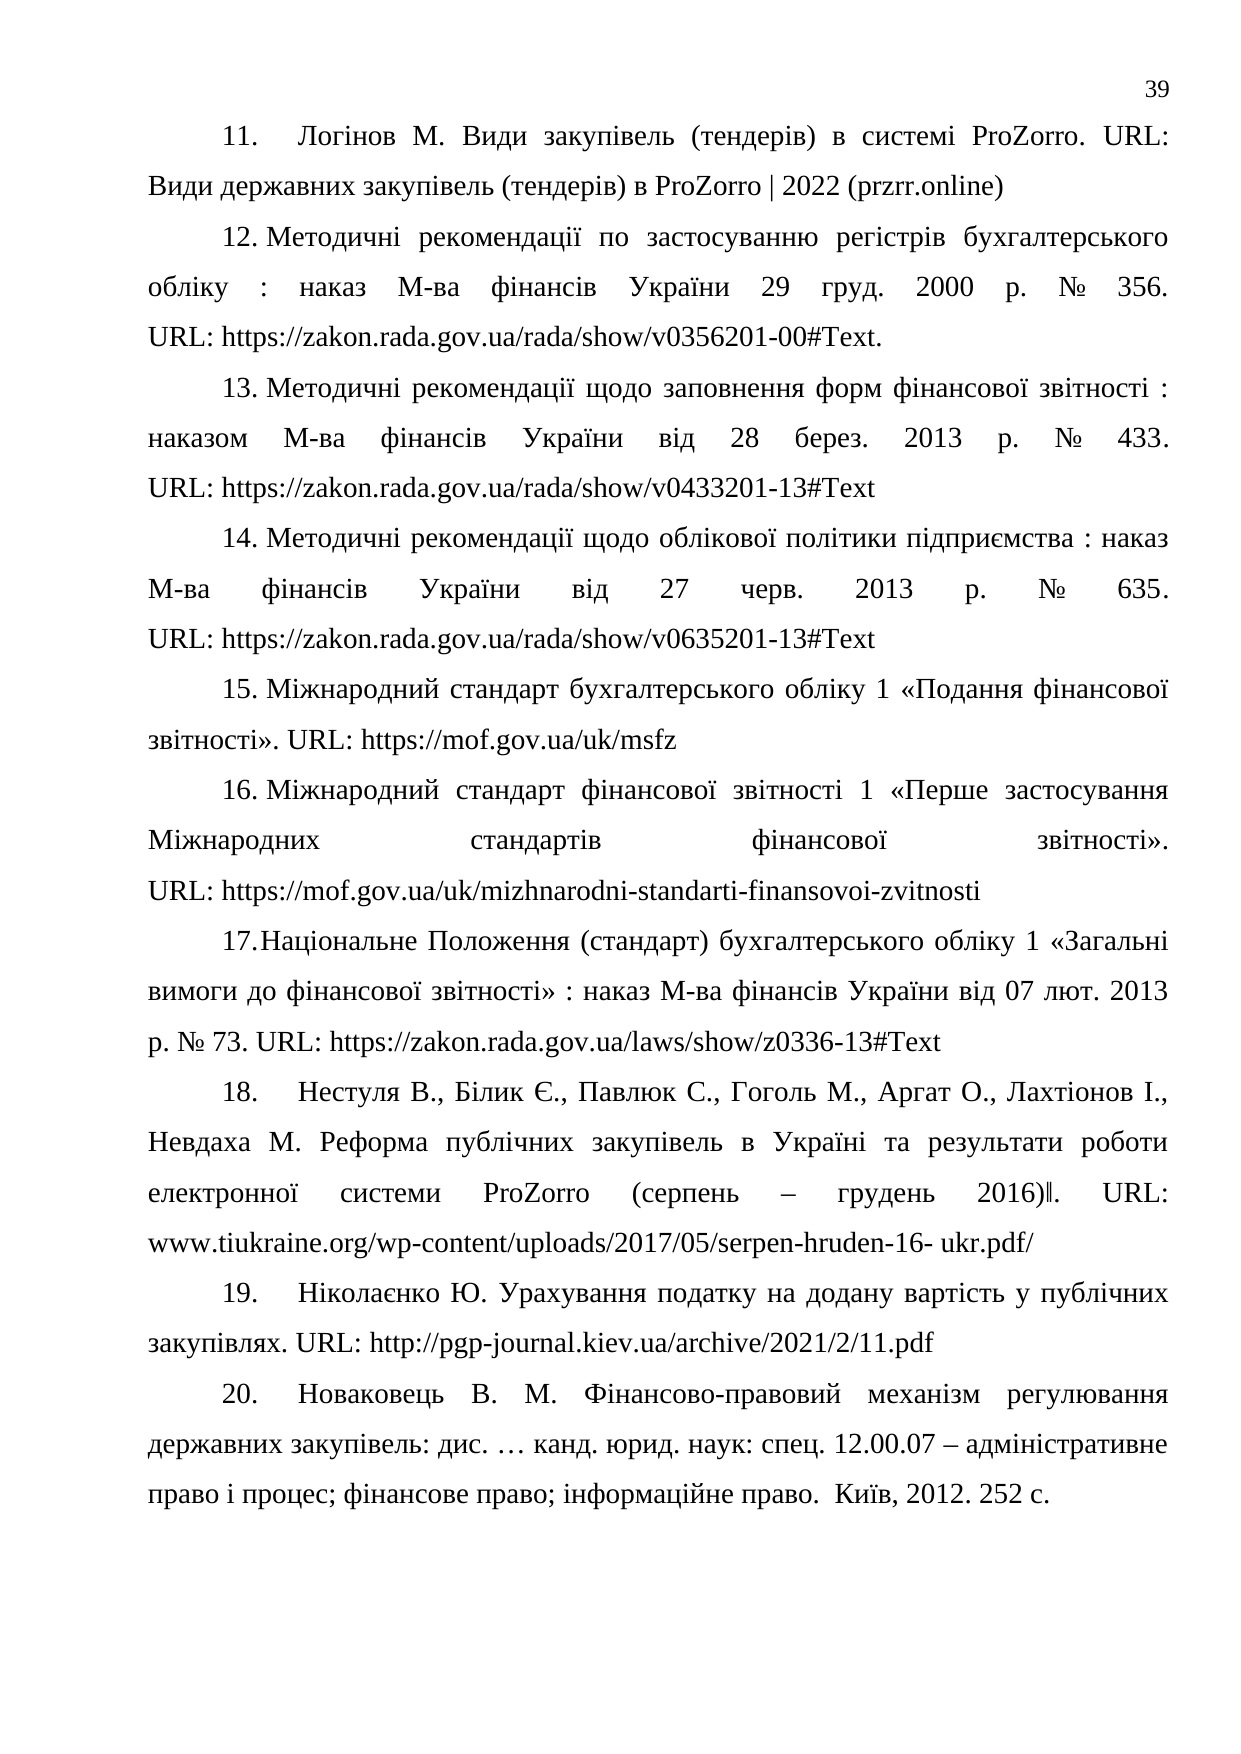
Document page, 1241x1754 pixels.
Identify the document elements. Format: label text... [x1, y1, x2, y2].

list Методичні рекомендації по застосуванню регістрів бухгалтерського обліку : наказ М-ва фінансів України 29 груд. 2000 р. № 356. URL: https://zakon.rada.gov.ua/rada/show/v0356201-00#Text. [148, 219, 1169, 353]
list Новаковець В. М. Фінансово-правовий механізм регулювання державних закупівель: дис. … канд. юрид. наук: спец. 12.00.07 – адміністративне право і процес; фінансове право; інформаційне право. Київ, 2012. 252 с. [148, 1376, 1169, 1510]
list Ніколаєнко Ю. Урахування податку на додану вартість у публічних закупівлях. URL: http://pgp-journal.kiev.ua/archive/2021/2/11.pdf [148, 1275, 1169, 1359]
list Міжнародний стандарт фінансової звітності 1 «Перше застосування Міжнародних стандартів фінансової звітності». URL: https://mof.gov.ua/uk/mizhnarodni-standarti-finansovoi-zvitnosti [148, 772, 1169, 906]
list Національне Положення (стандарт) бухгалтерського обліку 1 «Загальні вимоги до фінансової звітності» : наказ М-ва фінансів України від 07 лют. 2013 р. № 73. URL: https://zakon.rada.gov.ua/laws/show/z0336-13#Text [148, 923, 1169, 1057]
list Нестуля В., Білик Є., Павлюк С., Гоголь М., Аргат О., Лахтіонов І., Невдаха М. Реформа публічних закупівель в Україні та результати роботи електронної системи ProZorro (серпень – грудень 2016)‖. URL: www.tiukraine.org/wp-content/uploads/2017/05/serpen-hruden-16- ukr.pdf/ [148, 1074, 1169, 1258]
list Методичні рекомендації щодо облікової політики підприємства : наказ М-ва фінансів України від 27 черв. 2013 р. № 635. URL: https://zakon.rada.gov.ua/rada/show/v0635201-13#Text [148, 521, 1169, 655]
list Методичні рекомендації щодо заповнення форм фінансової звітності : наказом М-ва фінансів України від 28 берез. 2013 р. № 433. URL: https://zakon.rada.gov.ua/rada/show/v0433201-13#Text [148, 370, 1169, 504]
list Логінов М. Види закупівель (тендерів) в системі ProZorro. URL: Види державних закупівель (тендерів) в ProZorro | 2022 (przrr.online) [148, 118, 1169, 202]
list Міжнародний стандарт бухгалтерського обліку 1 «Подання фінансової звітності». URL: https://mof.gov.ua/uk/msfz [148, 672, 1169, 755]
